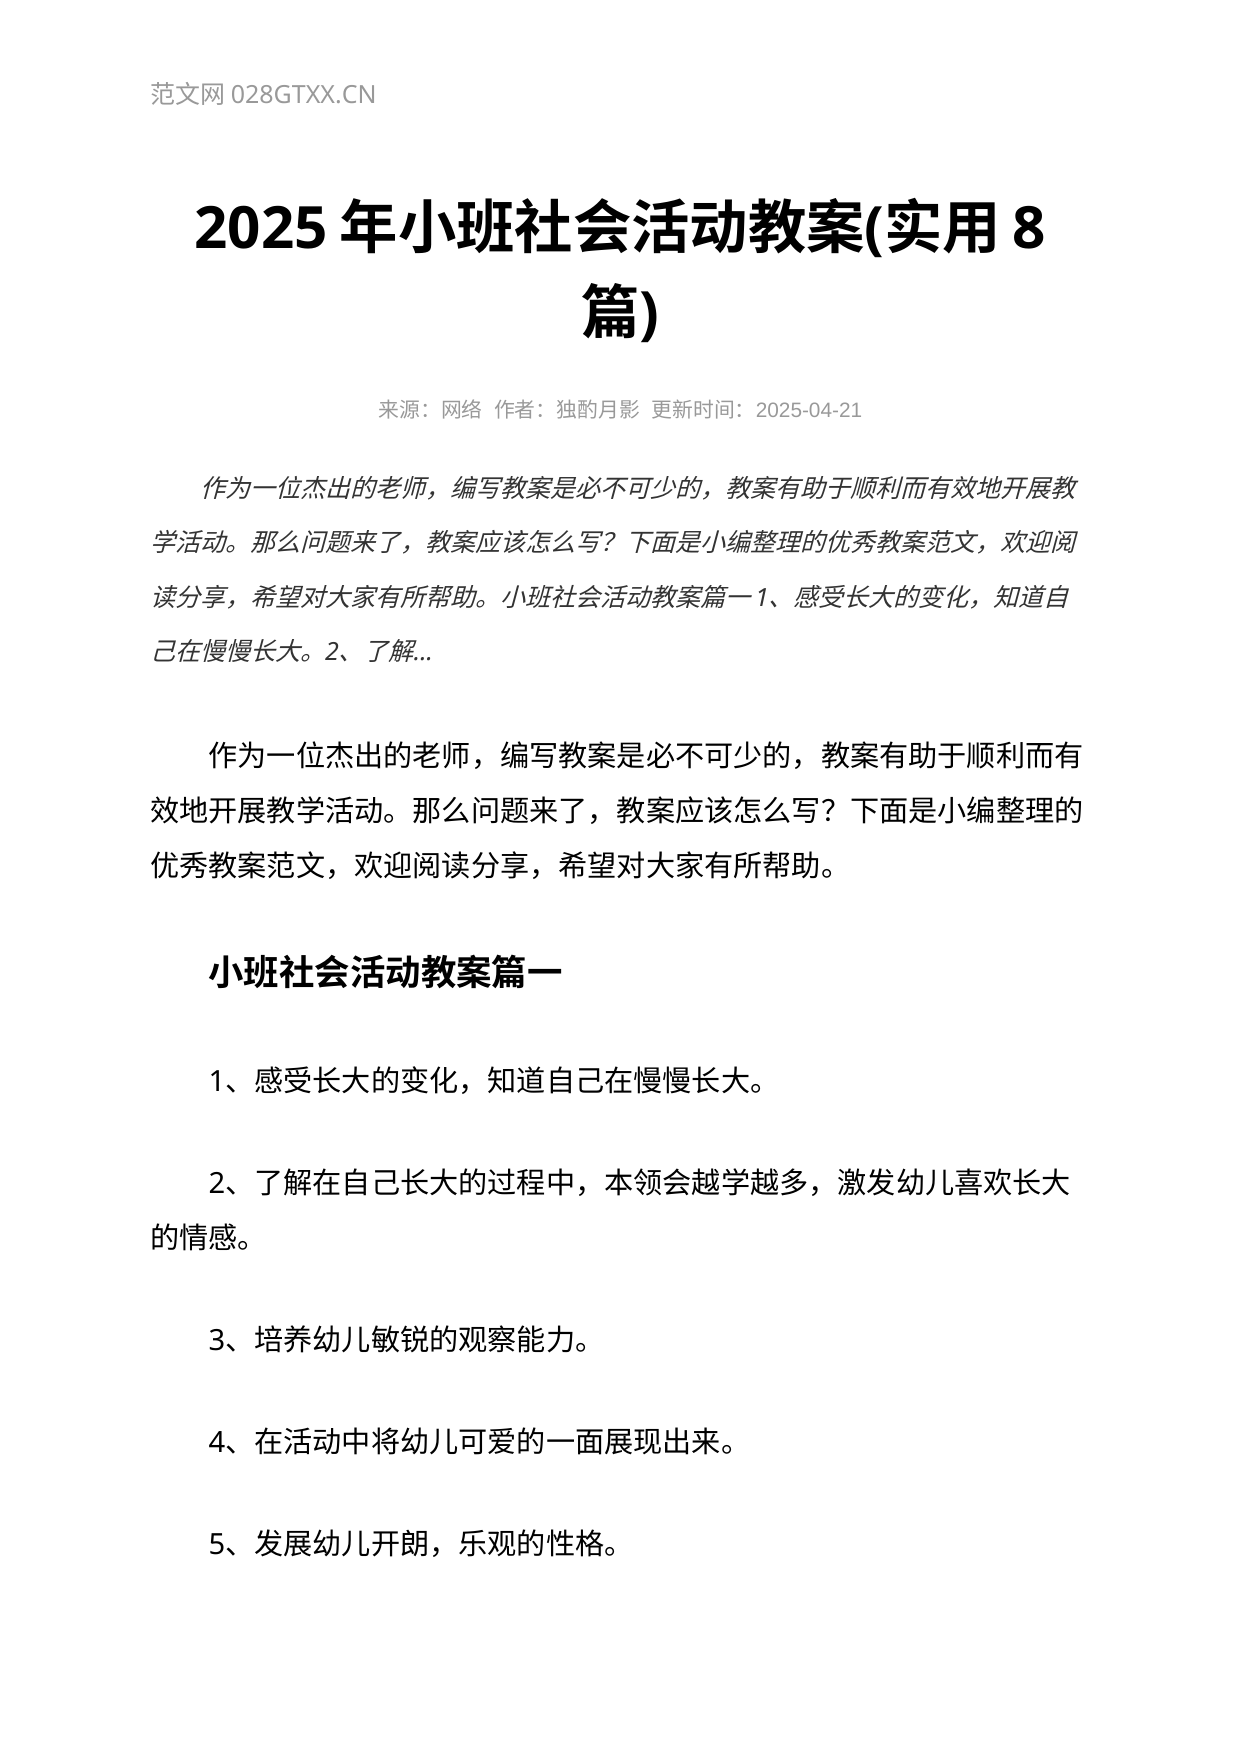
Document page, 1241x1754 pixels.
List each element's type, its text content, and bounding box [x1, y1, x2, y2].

text 2、了解在自己长大的过程中，本领会越学越多，激发幼儿喜欢长大的情感。 [150, 1160, 1090, 1257]
subtitle 2025年小班社会活动教案(实用8篇) [150, 181, 1090, 351]
text 5、发展幼儿开朗，乐观的性格。 [150, 1521, 1090, 1563]
text 1、感受长大的变化，知道自己在慢慢长大。 [150, 1058, 1090, 1100]
text 来源：网络 作者：独酌月影 更新时间：2025-04-21 [150, 398, 1090, 422]
text 作为一位杰出的老师，编写教案是必不可少的，教案有助于顺利而有效地开展教学活动。那么问题来了，教案应该怎么写？下面是小编整理的优秀教案范文，欢迎阅读分享，希望对大家有所帮助。 [150, 733, 1090, 885]
text 3、培养幼儿敏锐的观察能力。 [150, 1317, 1090, 1359]
text 作为一位杰出的老师，编写教案是必不可少的，教案有助于顺利而有效地开展教学活动。那么问题来了，教案应该怎么写？下面是小编整理的优秀教案范文，欢迎阅读分享，希望对大家有所帮助。小班社会活动教案篇一1、感受长大的变化，知道自己在慢慢长大。2、了解... [150, 468, 1090, 668]
text 小班社会活动教案篇一 [150, 944, 1090, 996]
text 4、在活动中将幼儿可爱的一面展现出来。 [150, 1419, 1090, 1461]
